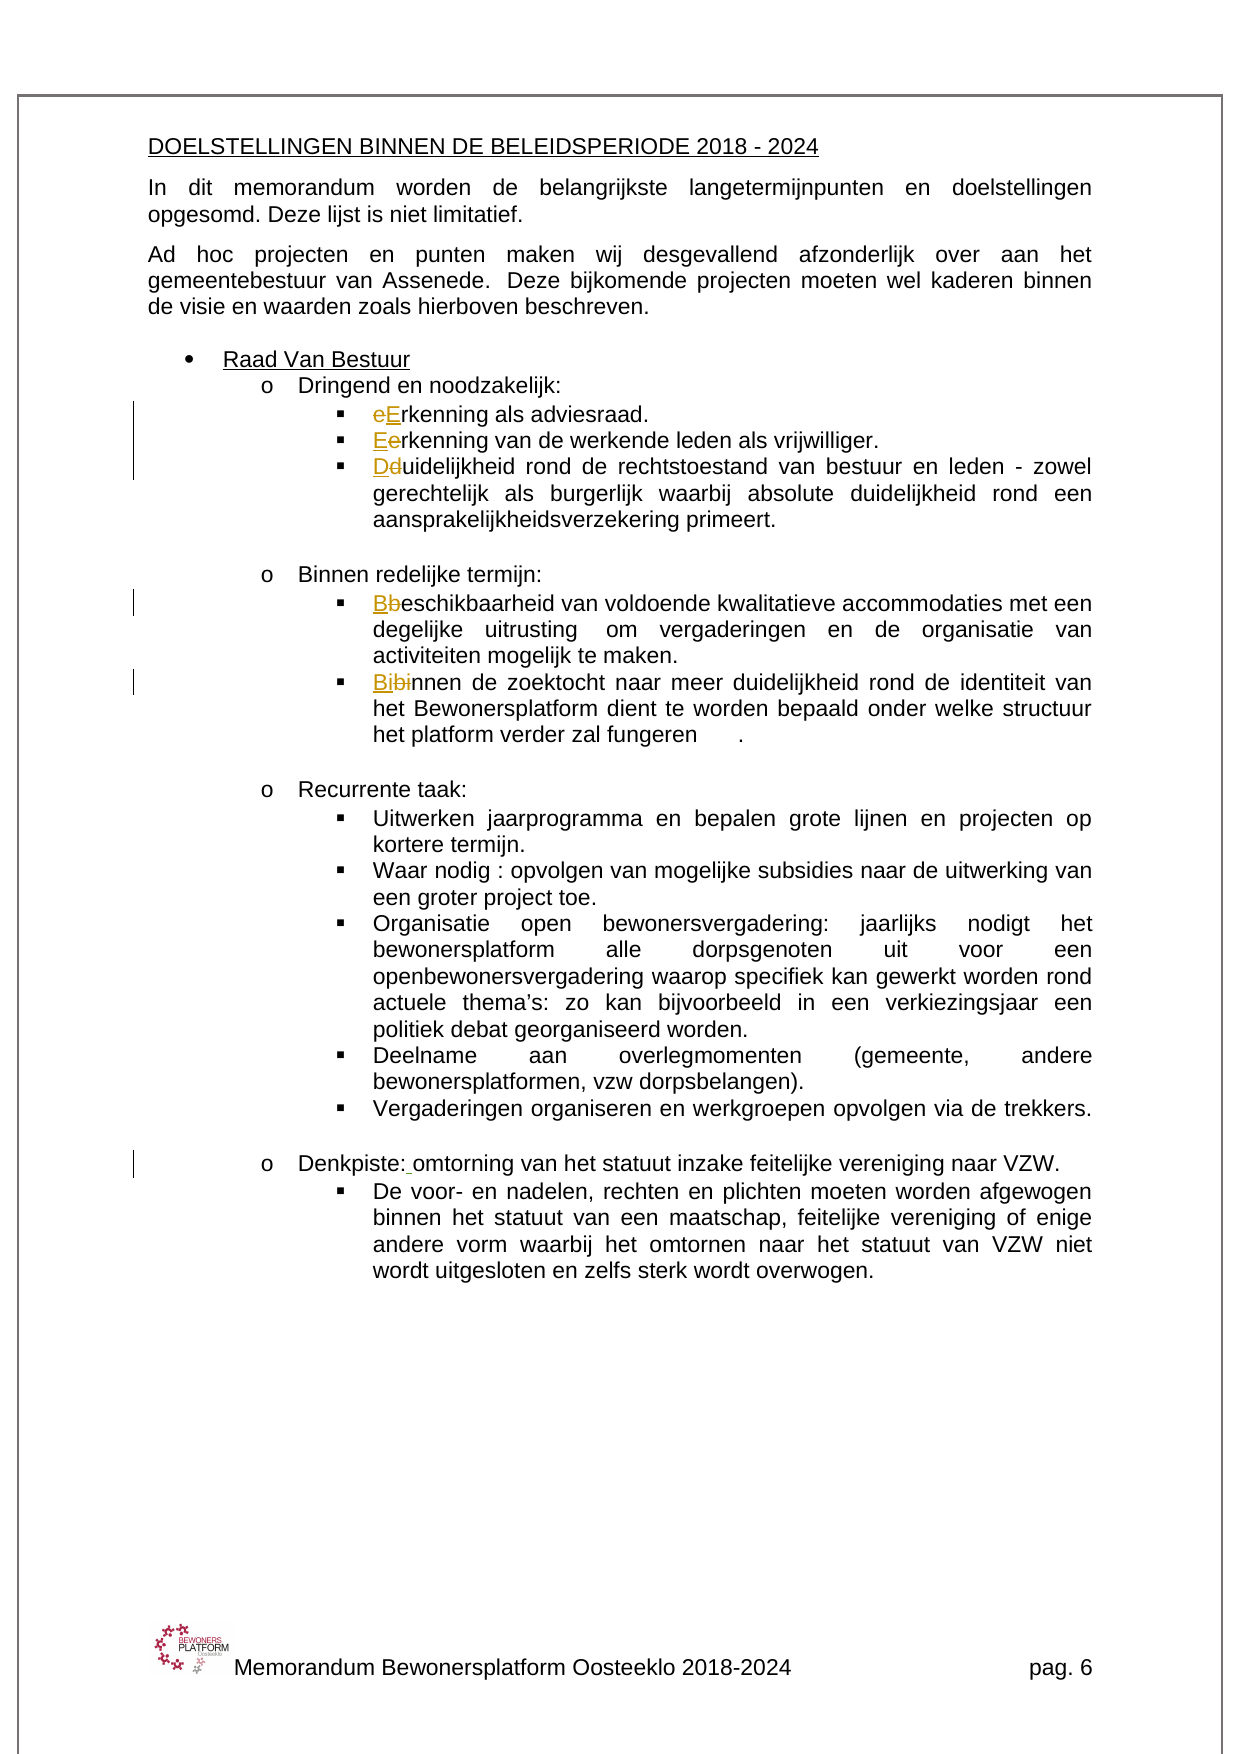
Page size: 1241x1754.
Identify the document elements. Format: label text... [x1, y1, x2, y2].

list eschikbaarheid van voldoende kwalitatieve accommodaties met een degelijke uitrusting om vergaderingen en de organisatie van activiteiten mogelijk te maken. [335, 589, 1093, 668]
list rkenning van de werkende leden als vrijwilliger. [335, 427, 1093, 453]
list Organisatie open bewonersvergadering: jaarlijks nodigt het bewonersplatform alle dorpsgenoten uit voor een openbewonersvergadering waarop specifiek kan gewerkt worden rond actuele thema’s: zo kan bijvoorbeeld in een verkiezingsjaar een politiek debat georganiseerd worden. [335, 910, 1093, 1042]
picture [147, 1621, 234, 1676]
list Vergaderingen organiseren en werkgroepen opvolgen via de trekkers. [335, 1094, 1093, 1150]
list Waar nodig : opvolgen van mogelijke subsidies naar de uitwerking van een groter project toe. [335, 857, 1093, 910]
list uidelijkheid rond de rechtstoestand van bestuur en leden - zowel gerechtelijk als burgerlijk waarbij absolute duidelijkheid rond een aansprakelijkheidsverzekering primeert. [335, 453, 1093, 561]
list De voor- en nadelen, rechten en plichten moeten worden afgewogen binnen het statuut van een maatschap, feitelijke vereniging of enige andere vorm waarbij het omtornen naar het statuut van VZW niet wordt uitgesloten en zelfs sterk wordt overwogen. [335, 1178, 1093, 1283]
text Ad hoc projecten en punten maken wij desgevallend afzonderlijk over aan het gemeentebestuur van Assenede. Deze bijkomende projecten moeten wel kaderen binnen de visie en waarden zoals hierboven beschreven. [148, 241, 1093, 319]
list Dringend en noodzakelijk: [260, 372, 1093, 401]
list Deelname aan overlegmomenten (gemeente, andere bewonersplatformen, vzw dorpsbelangen). [335, 1042, 1093, 1094]
list rkenning als adviesraad. [335, 401, 1093, 427]
list Recurrente taak: [260, 776, 1093, 805]
list Raad Van Bestuur [185, 346, 1093, 372]
text In dit memorandum worden de belangrijkste langetermijnpunten en doelstellingen opgesomd. Deze lijst is niet limitatief. [148, 174, 1093, 228]
text DOELSTELLINGEN BINNEN DE BELEIDSPERIODE 2018 - 2024 [148, 133, 1093, 159]
list Uitwerken jaarprogramma en bepalen grote lijnen en projecten op kortere termijn. [335, 805, 1093, 857]
list Binnen redelijke termijn: [260, 561, 1093, 589]
list nnen de zoektocht naar meer duidelijkheid rond de identiteit van het Bewonersplatform dient te worden bepaald onder welke structuur het platform verder zal fungeren . [335, 668, 1093, 776]
list Denkpiste:omtorning van het statuut inzake feitelijke vereniging naar VZW. [260, 1150, 1093, 1178]
